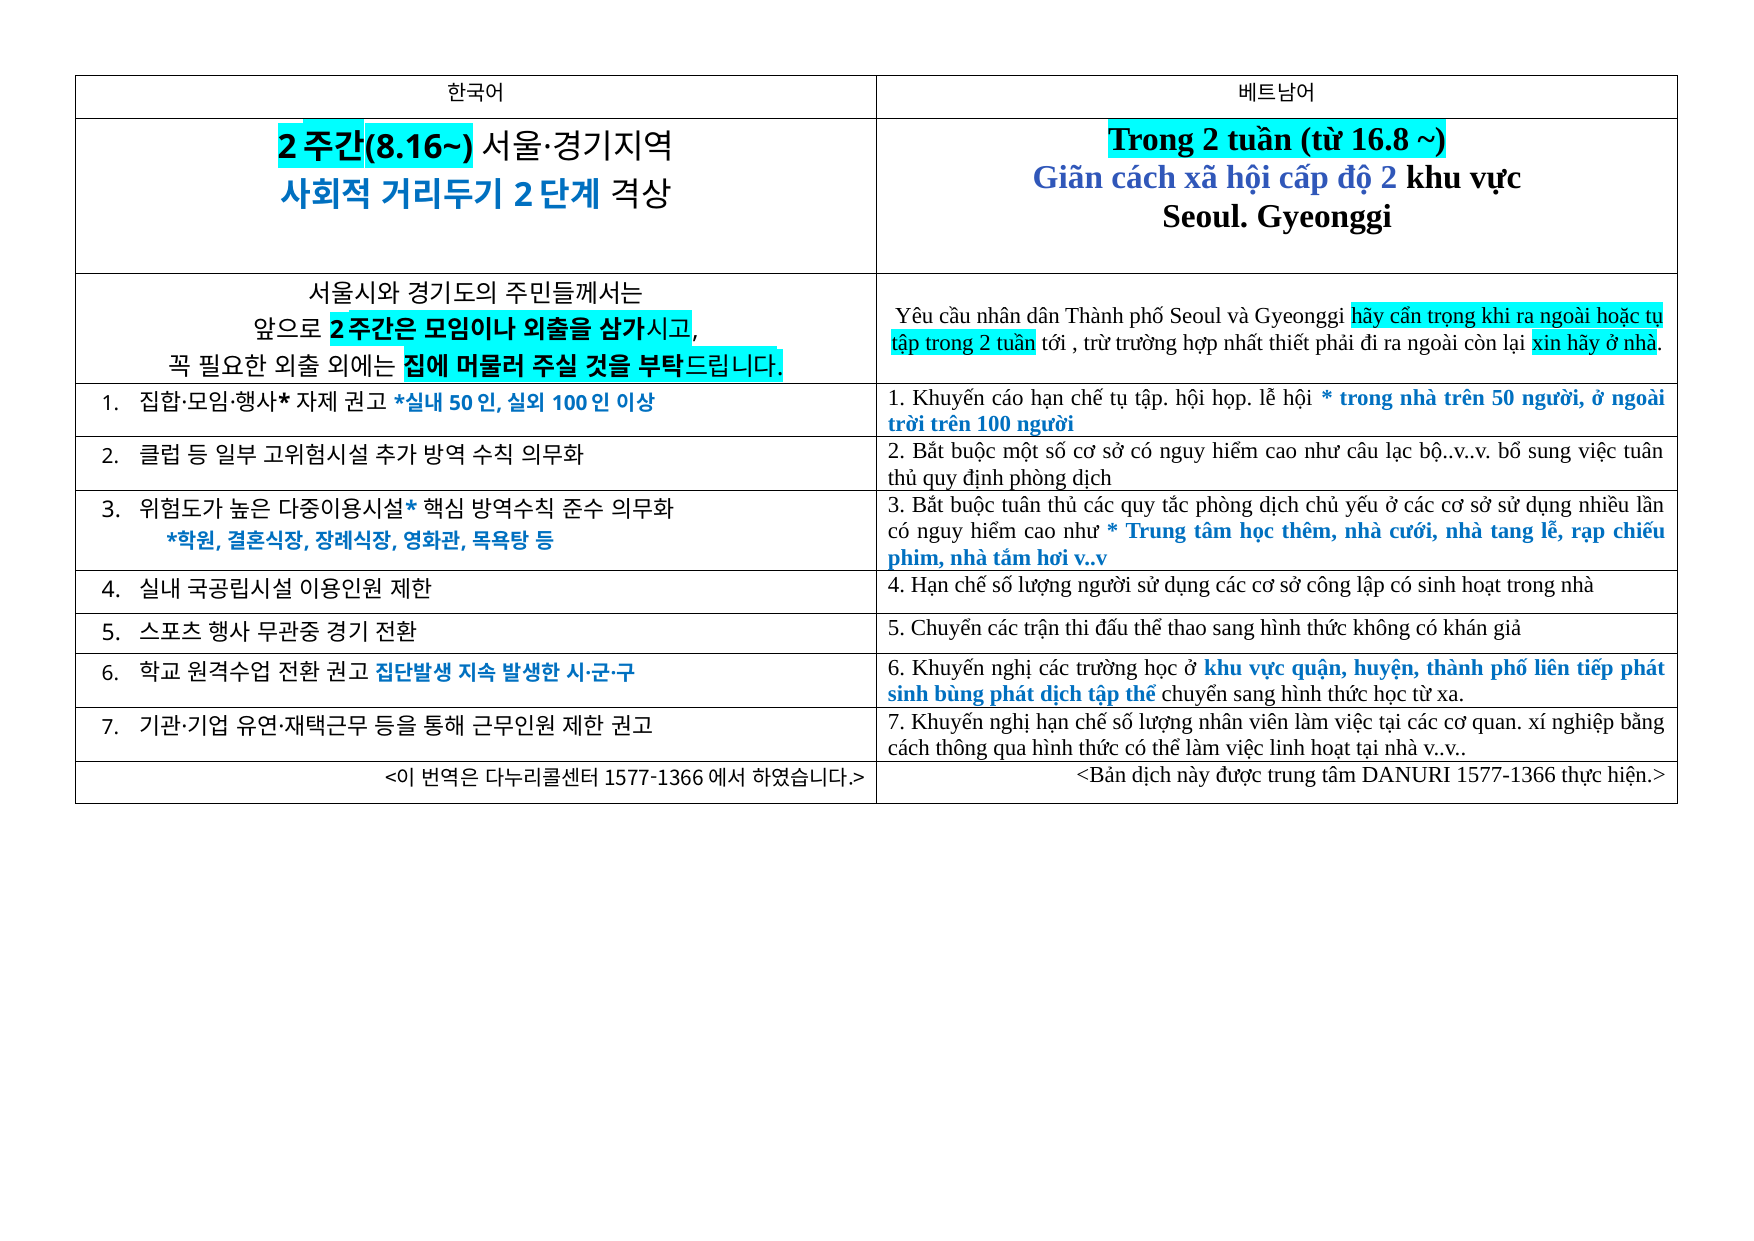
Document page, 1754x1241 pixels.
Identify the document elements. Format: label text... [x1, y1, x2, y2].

table_cell 위험도가 높은 다중이용시설* 핵심 방역수칙 준수 의무화 *학원, 결혼식장, 장례식장, 영화관, 목욕탕 등 [76, 491, 876, 570]
table_cell 5. Chuyển các trận thi đấu thể thao sang hình thức không có khán giả [877, 614, 1677, 653]
table_cell Trong 2 tuần (từ 16.8 ~) Giãn cách xã hội cấp độ 2 khu vực Seoul. Gyeonggi [877, 119, 1677, 273]
table_cell 서울시와 경기도의 주민들께서는 앞으로 2주간은 모임이나 외출을 삼가시고, 꼭 필요한 외출 외에는 집에 머물러 주실 것을 부탁드립니다. [76, 274, 876, 382]
table_cell 학교 원격수업 전환 권고 집단발생 지속 발생한 시·군·구 [76, 654, 876, 707]
table_cell 집합·모임·행사* 자제 권고 *실내 50인, 실외 100인 이상 [76, 384, 876, 436]
table_cell 2주간(8.16~) 서울·경기지역 사회적 거리두기 2단계 격상 [76, 119, 876, 273]
table_cell 7. Khuyến nghị hạn chế số lượng nhân viên làm việc tại các cơ quan. xí nghiệp bằng cách thông qua hình thức có thể làm việc linh hoạt tại nhà v..v.. [877, 708, 1677, 761]
table_cell 2. Bắt buộc một số cơ sở có nguy hiểm cao như câu lạc bộ..v..v. bổ sung việc tuân thủ quy định phòng dịch [877, 437, 1677, 490]
table_cell 실내 국공립시설 이용인원 제한 [76, 571, 876, 612]
table_cell 4. Hạn chế số lượng người sử dụng các cơ sở công lập có sinh hoạt trong nhà [877, 571, 1677, 612]
table_cell 스포츠 행사 무관중 경기 전환 [76, 614, 876, 653]
table_header 한국어 [76, 76, 876, 118]
table_cell Yêu cầu nhân dân Thành phố Seoul và Gyeonggi hãy cẩn trọng khi ra ngoài hoặc tụ tập trong 2 tuần tới , trừ trường hợp nhất thiết phải đi ra ngoài còn lại xin hãy ở nhà. [877, 274, 1677, 382]
table_cell <이 번역은 다누리콜센터1577-1366에서 하였습니다.> [76, 762, 876, 803]
table_cell 클럽 등 일부 고위험시설 추가 방역 수칙 의무화 [76, 437, 876, 490]
table_cell 기관·기업 유연·재택근무 등을 통해 근무인원 제한 권고 [76, 708, 876, 761]
table_cell 3. Bắt buộc tuân thủ các quy tắc phòng dịch chủ yếu ở các cơ sở sử dụng nhiều lần có nguy hiểm cao như * Trung tâm học thêm, nhà cưới, nhà tang lễ, rạp chiếu phim, nhà tắm hơi v..v [877, 491, 1677, 570]
table_cell <Bản dịch này được trung tâm DANURI 1577-1366 thực hiện.> [877, 762, 1677, 803]
table_cell 1. Khuyến cáo hạn chế tụ tập. hội họp. lễ hội * trong nhà trên 50 người, ở ngoài trời trên 100 người [877, 384, 1677, 436]
table_header 베트남어 [877, 76, 1677, 118]
table_cell 6. Khuyến nghị các trường học ở khu vực quận, huyện, thành phố liên tiếp phát sinh bùng phát dịch tập thể chuyển sang hình thức học từ xa. [877, 654, 1677, 707]
